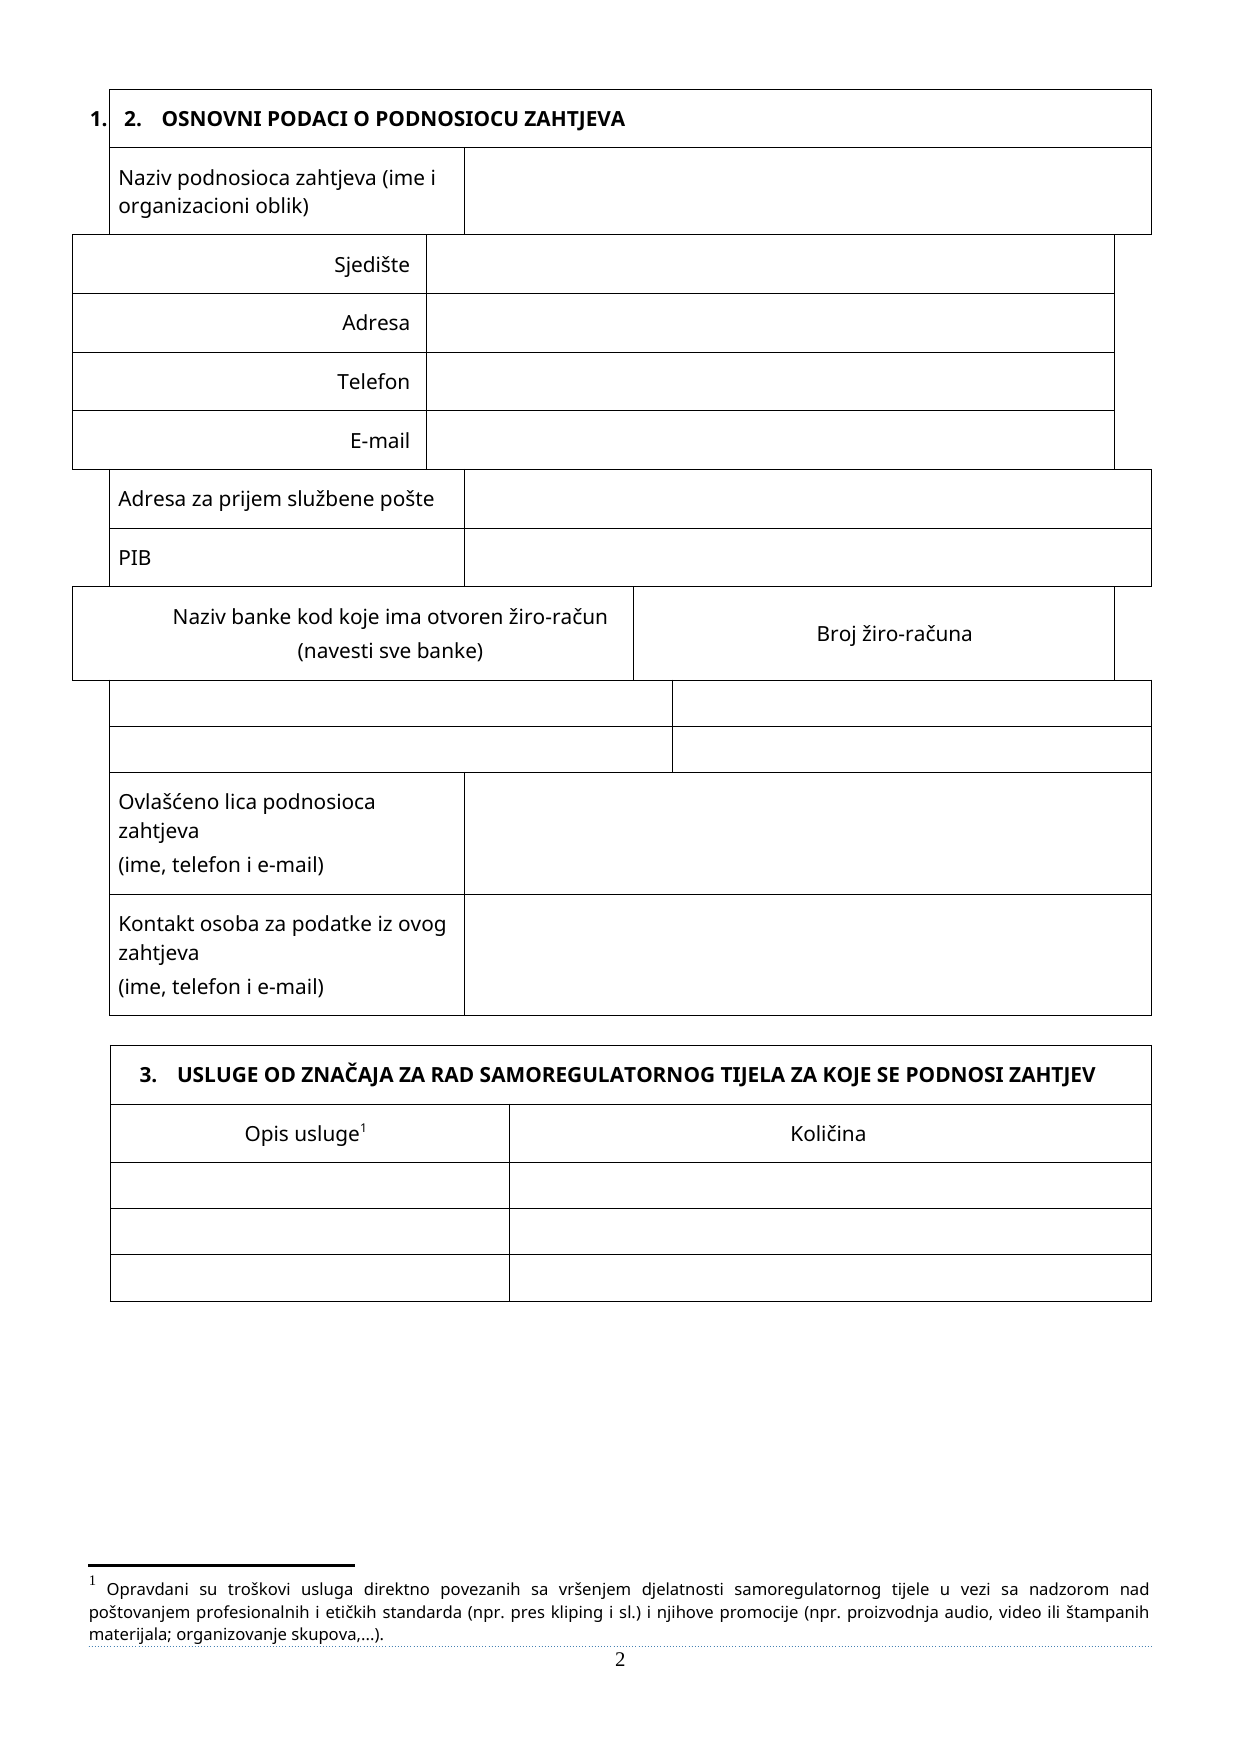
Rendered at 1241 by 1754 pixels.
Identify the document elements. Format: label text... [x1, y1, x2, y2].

table_cell [427, 294, 1114, 352]
table_cell [465, 895, 1151, 1015]
table_cell [110, 727, 672, 772]
table_cell Količina [510, 1105, 1151, 1162]
table_cell [111, 1209, 509, 1254]
table_cell Kontakt osoba za podatke iz ovog zahtjeva (ime, telefon i e-mail) [110, 895, 464, 1015]
table_cell [111, 1255, 509, 1301]
table_cell Telefon [73, 353, 426, 410]
table_cell [673, 681, 1151, 726]
table_cell [465, 148, 1151, 234]
table_cell E-mail [73, 411, 426, 469]
table_cell Naziv podnosioca zahtjeva (ime i organizacioni oblik) [110, 148, 464, 234]
table_cell [111, 1163, 509, 1208]
table_cell [427, 235, 1114, 293]
table_cell Adresa [73, 294, 426, 352]
table_cell Broj žiro-računa [634, 587, 1114, 679]
table_cell [465, 773, 1151, 893]
table_cell PIB [110, 529, 464, 586]
table_cell [427, 411, 1114, 469]
table_cell Ovlašćeno lica podnosioca zahtjeva (ime, telefon i e-mail) [110, 773, 464, 893]
table_cell [465, 529, 1151, 586]
table_cell [510, 1163, 1151, 1208]
table_cell Sjedište [73, 235, 426, 293]
table_cell [110, 681, 672, 726]
table_cell [673, 727, 1151, 772]
table_header OSNOVNI PODACI O PODNOSIOCU ZAHTJEVA [110, 90, 1151, 147]
table_header USLUGE OD ZNAČAJA ZA RAD SAMOREGULATORNOG TIJELA ZA KOJE SE PODNOSI ZAHTJEV [111, 1046, 1151, 1103]
table_cell [510, 1209, 1151, 1254]
table_cell Opis usluge [111, 1105, 509, 1162]
table_cell Naziv banke kod koje ima otvoren žiro-račun (navesti sve banke) [73, 587, 633, 679]
table_cell [465, 470, 1151, 527]
table_cell [427, 353, 1114, 410]
table_cell Adresa za prijem službene pošte [110, 470, 464, 527]
table_cell [510, 1255, 1151, 1301]
